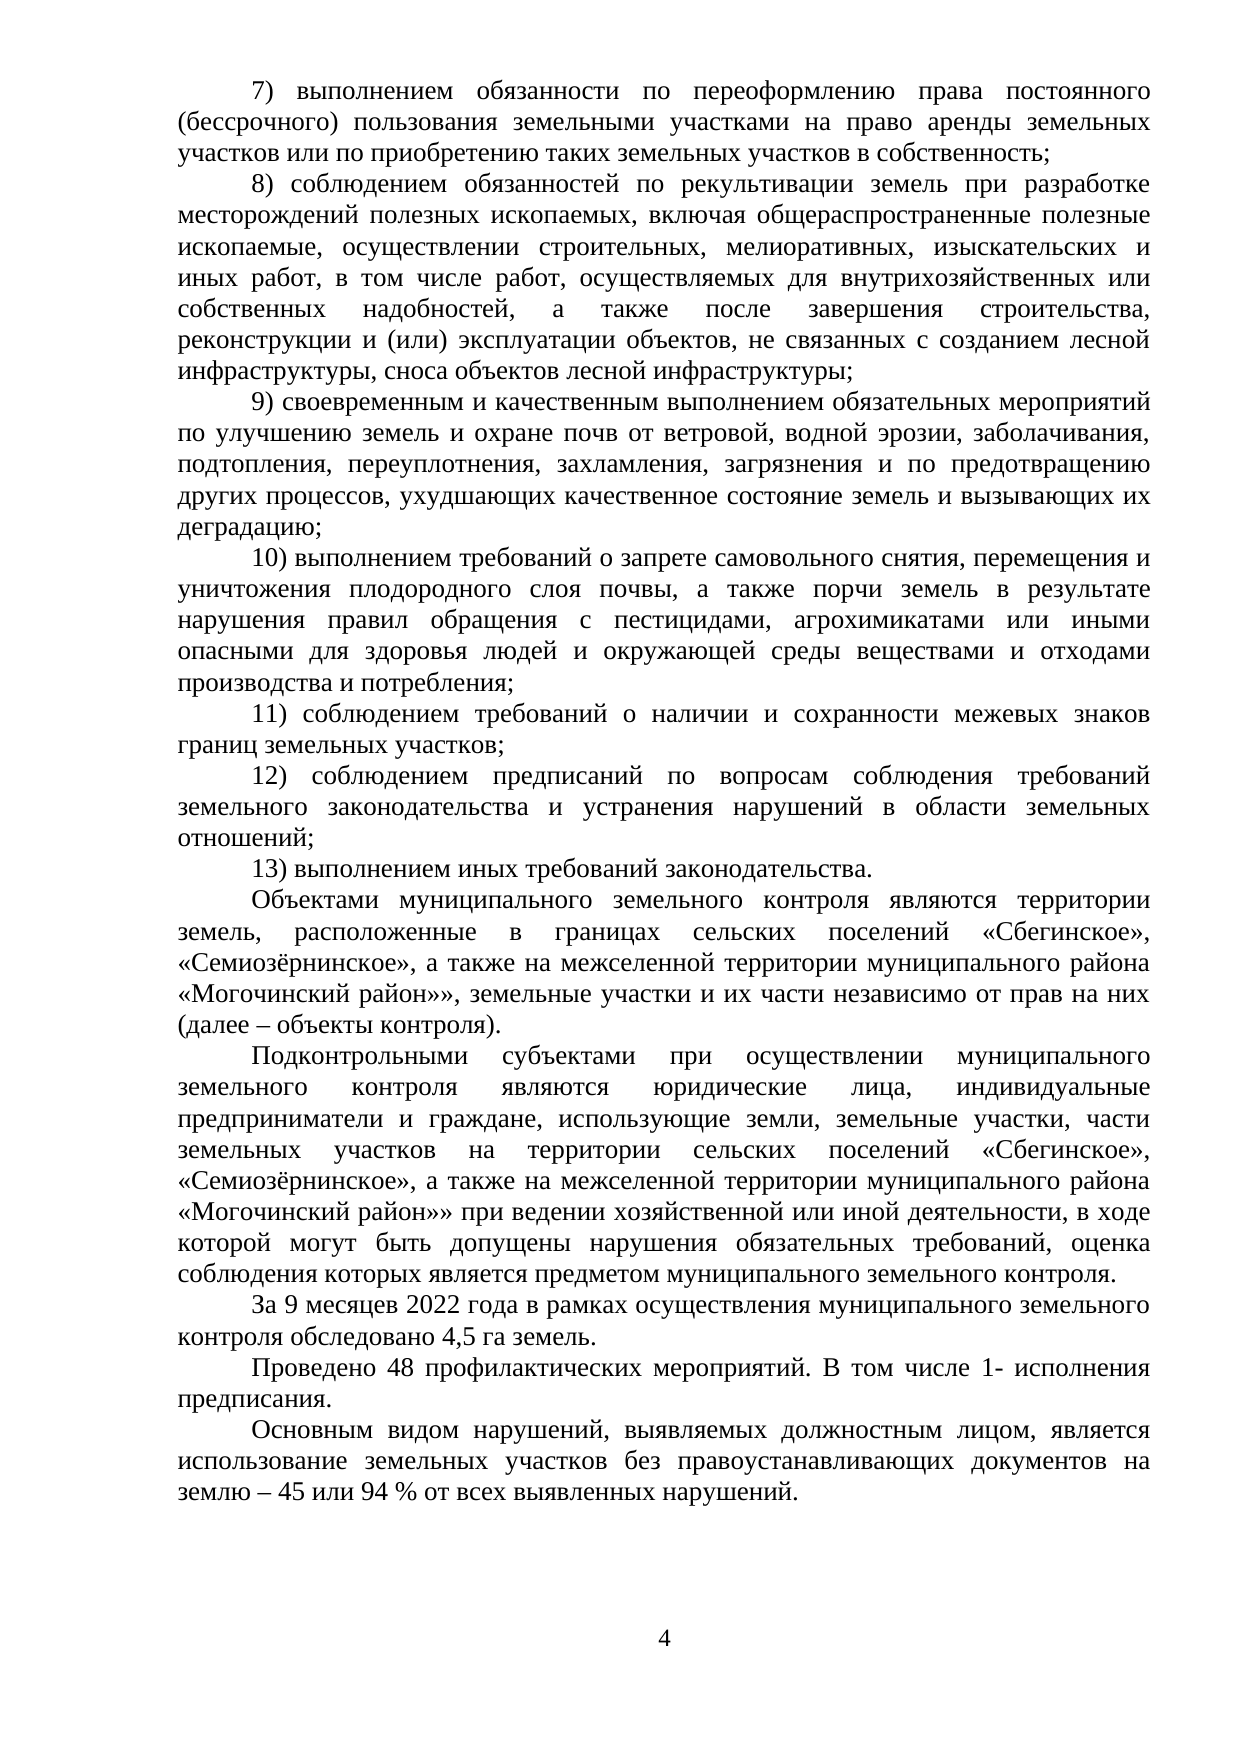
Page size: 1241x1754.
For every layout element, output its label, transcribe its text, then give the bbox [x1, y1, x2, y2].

text 13) выполнением иных требований законодательства. [177, 852, 1152, 884]
text 11) соблюдением требований о наличии и сохранности межевых знаков границ земельных участков; [177, 697, 1152, 759]
text За 9 месяцев 2022 года в рамках осуществления муниципального земельного контроля обследовано 4,5 га земель. [177, 1288, 1152, 1351]
text 8) соблюдением обязанностей по рекультивации земель при разработке месторождений полезных ископаемых, включая общераспространенные полезные ископаемые, осуществлении строительных, мелиоративных, изыскательских и иных работ, в том числе работ, осуществляемых для внутрихозяйственных или собственных надобностей, а также после завершения строительства, реконструкции и (или) эксплуатации объектов, не связанных с созданием лесной инфраструктуры, сноса объектов лесной инфраструктуры; [177, 167, 1152, 385]
text 10) выполнением требований о запрете самовольного снятия, перемещения и уничтожения плодородного слоя почвы, а также порчи земель в результате нарушения правил обращения с пестицидами, агрохимикатами или иными опасными для здоровья людей и окружающей среды веществами и отходами производства и потребления; [177, 541, 1152, 697]
text Проведено 48 профилактических мероприятий. В том числе 1- исполнения предписания. [177, 1351, 1152, 1413]
text 7) выполнением обязанности по переоформлению права постоянного (бессрочного) пользования земельными участками на право аренды земельных участков или по приобретению таких земельных участков в собственность; [177, 74, 1152, 167]
text 9) своевременным и качественным выполнением обязательных мероприятий по улучшению земель и охране почв от ветровой, водной эрозии, заболачивания, подтопления, переуплотнения, захламления, загрязнения и по предотвращению других процессов, ухудшающих качественное состояние земель и вызывающих их деградацию; [177, 385, 1152, 541]
text Основным видом нарушений, выявляемых должностным лицом, является использование земельных участков без правоустанавливающих документов на землю – 45 или 94 % от всех выявленных нарушений. [177, 1413, 1152, 1507]
text Объектами муниципального земельного контроля являются территории земель, расположенные в границах сельских поселений «Сбегинское», «Семиозёрнинское», а также на межселенной территории муниципального района «Могочинский район»», земельные участки и их части независимо от прав на них (далее – объекты контроля). [177, 884, 1152, 1039]
text Подконтрольными субъектами при осуществлении муниципального земельного контроля являются юридические лица, индивидуальные предприниматели и граждане, использующие земли, земельные участки, части земельных участков на территории сельских поселений «Сбегинское», «Семиозёрнинское», а также на межселенной территории муниципального района «Могочинский район»» при ведении хозяйственной или иной деятельности, в ходе которой могут быть допущены нарушения обязательных требований, оценка соблюдения которых является предметом муниципального земельного контроля. [177, 1039, 1152, 1288]
text 12) соблюдением предписаний по вопросам соблюдения требований земельного законодательства и устранения нарушений в области земельных отношений; [177, 759, 1152, 852]
